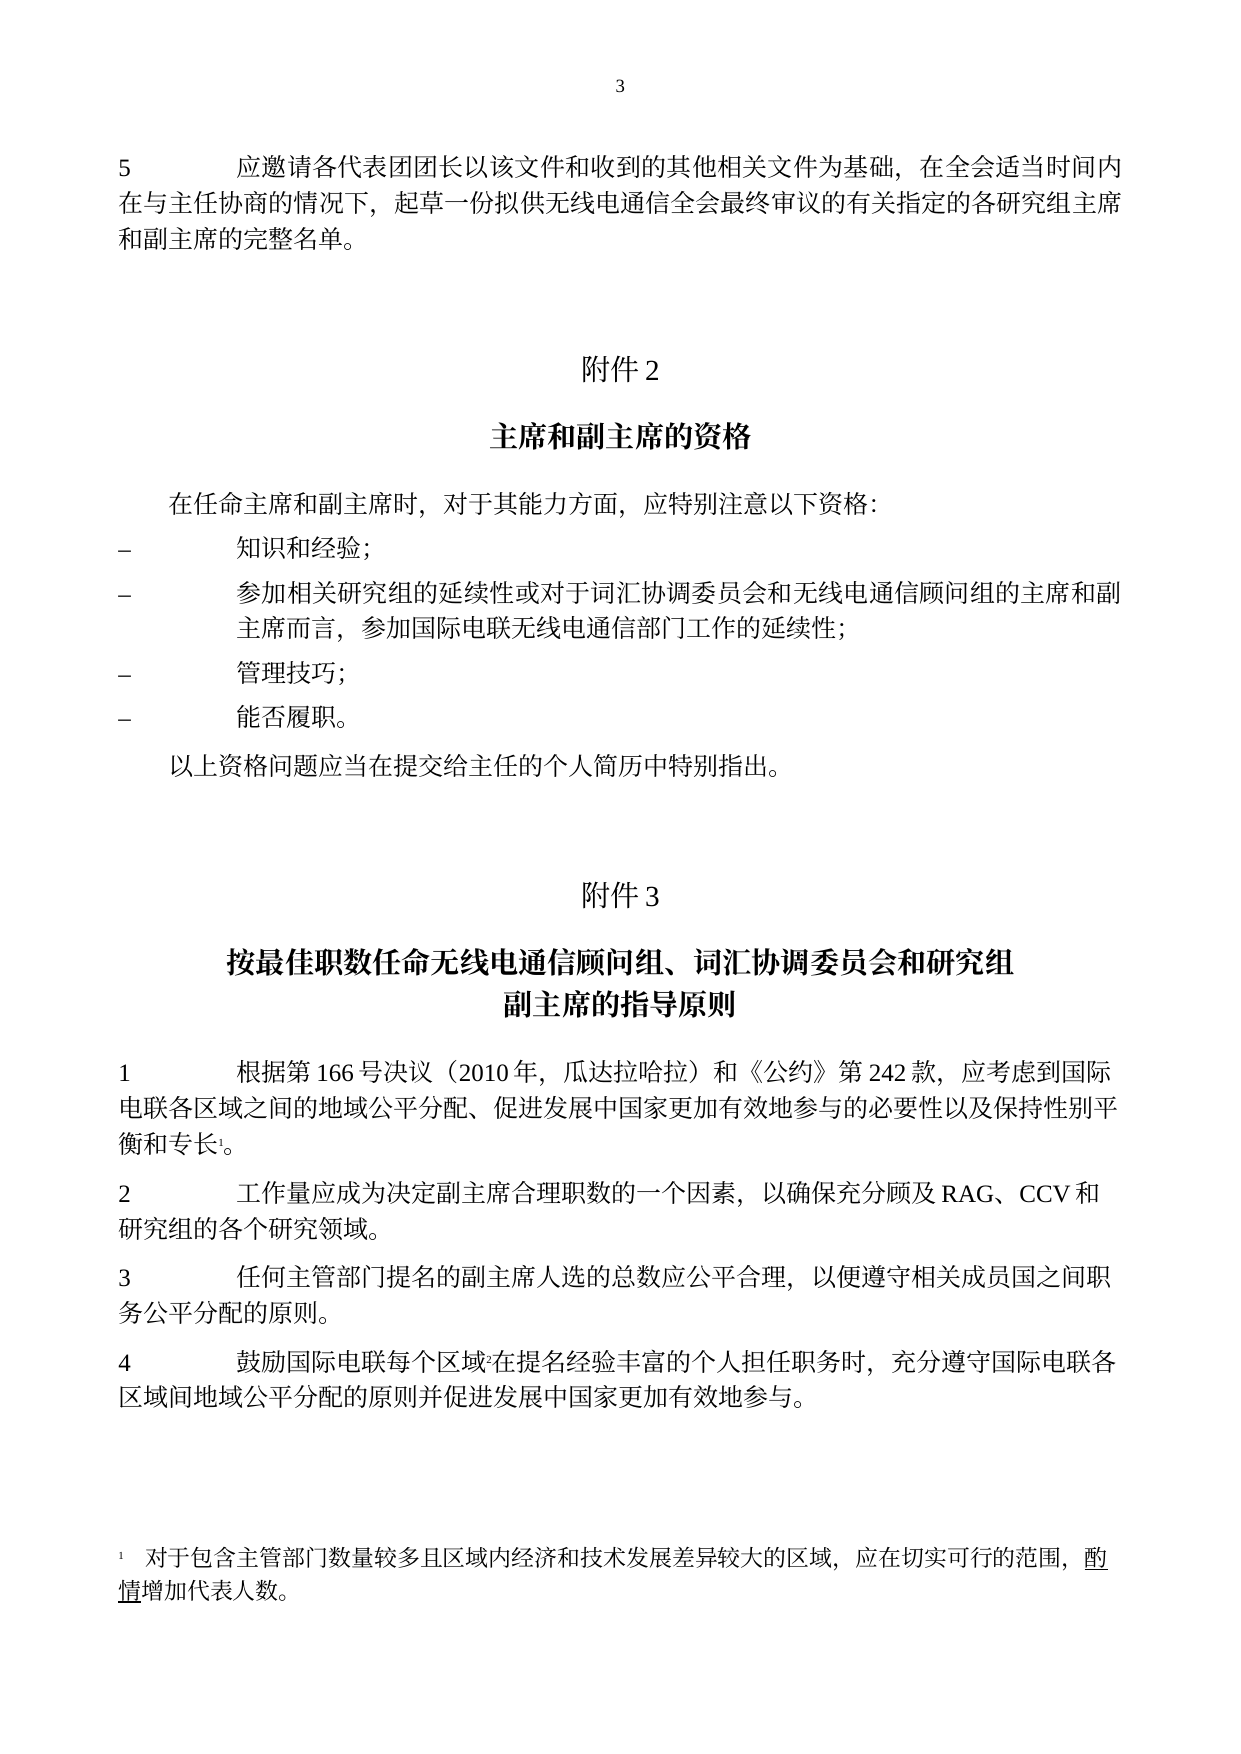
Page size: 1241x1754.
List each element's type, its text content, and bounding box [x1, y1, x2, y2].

text 2 工作量应成为决定副主席合理职数的一个因素，以确保充分顾及RAG、CCV和研究组的各个研究领域。 [118, 1173, 1122, 1245]
text – 知识和经验； [118, 529, 1122, 565]
text 3 任何主管部门提名的副主席人选的总数应公平合理，以便遵守相关成员国之间职务公平分配的原则。 [118, 1258, 1122, 1330]
text 1 根据第166号决议（2010年，瓜达拉哈拉）和《公约》第242款，应考虑到国际电联各区域之间的地域公平分配、促进发展中国家更加有效地参与的必要性以及保持性别平衡和专长。 [118, 1053, 1122, 1161]
title 按最佳职数任命无线电通信顾问组、词汇协调委员会和研究组 副主席的指导原则 [118, 940, 1122, 1024]
text – 参加相关研究组的延续性或对于词汇协调委员会和无线电通信顾问组的主席和副主席而言，参加国际电联无线电通信部门工作的延续性； [118, 573, 515, 645]
text – 能否履职。 [118, 698, 1122, 734]
text 以上资格问题应当在提交给主任的个人简历中特别指出。 [118, 746, 1122, 782]
title 在任命主席和副主席时，对于其能力方面，应特别注意以下资格： [118, 485, 1122, 521]
text 附件2 [118, 347, 1122, 389]
text 5 应邀请各代表团团长以该文件和收到的其他相关文件为基础，在全会适当时间内，在与主任协商的情况下，起草一份拟供无线电通信全会最终审议的有关指定的各研究组主席和副主席的完整名单。 [118, 148, 1122, 256]
text 附件3 [118, 873, 1122, 915]
title 主席和副主席的资格 [118, 414, 1122, 456]
text – 管理技巧； [118, 653, 1122, 689]
text 4 鼓励国际电联每个区域在提名经验丰富的个人担任职务时，充分遵守国际电联各区域间地域公平分配的原则并促进发展中国家更加有效地参与。 [118, 1342, 1122, 1414]
text – 参加相关研究组的延续性或对于词汇协调委员会和无线电通信顾问组的主席和副主席而言，参加国际电联无线电通信部门工作的延续性； [686, 609, 1122, 645]
